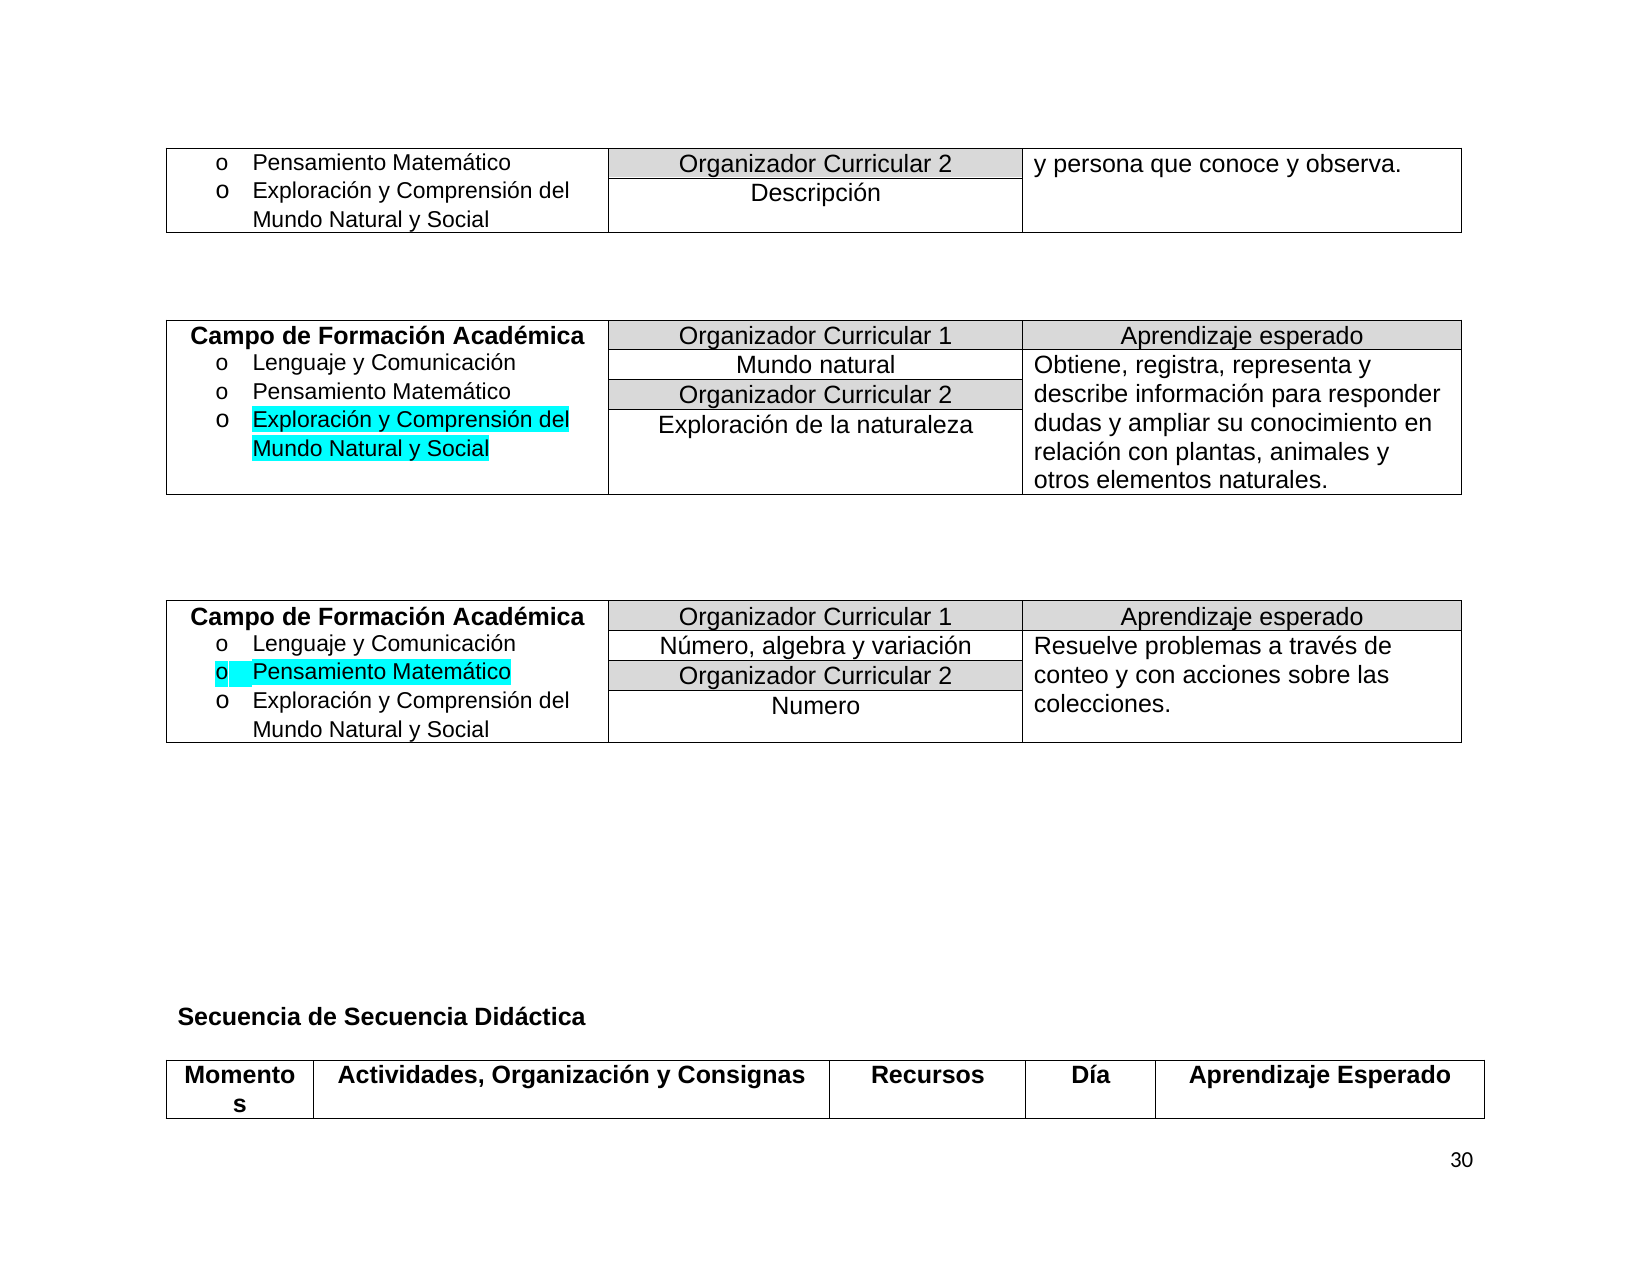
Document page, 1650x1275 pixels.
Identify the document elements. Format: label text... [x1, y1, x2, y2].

table_header Actividades, Organización y Consignas [314, 1061, 829, 1118]
table_header Campo de Formación Académica Lenguaje y Comunicación Pensamiento Matemático Exploración y Comprensión del Mundo Natural y Social [167, 601, 608, 742]
table_cell Organizador Curricular 2 [609, 661, 1022, 690]
table_cell Descripción [609, 179, 1022, 232]
table_cell Numero [609, 691, 1022, 742]
table_cell Organizador Curricular 2 [609, 149, 1022, 177]
table_header Aprendizaje Esperado [1156, 1061, 1484, 1118]
table_header Día [1026, 1061, 1155, 1118]
table_cell Organizador Curricular 2 [609, 380, 1022, 409]
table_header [167, 321, 608, 494]
table_cell Mundo natural [609, 350, 1022, 379]
table_cell Número, algebra y variación [609, 631, 1022, 660]
table_header Recursos [830, 1061, 1025, 1118]
table_header Momentos [167, 1061, 313, 1118]
text Secuencia de Secuencia Didáctica [177, 1002, 1473, 1031]
table_header Organizador Curricular 1 [609, 321, 1022, 349]
table_header Aprendizaje esperado [1023, 321, 1461, 349]
table_header Organizador Curricular 1 [609, 601, 1022, 630]
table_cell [1023, 149, 1461, 232]
table_cell Obtiene, registra, representa y describe información para responder dudas y ampliar su conocimiento en relación con plantas, animales y otros elementos naturales. [1023, 350, 1461, 494]
table_cell Resuelve problemas a través de conteo y con acciones sobre las colecciones. [1023, 631, 1461, 742]
table_header Aprendizaje esperado [1023, 601, 1461, 630]
table_cell Exploración de la naturaleza [609, 410, 1022, 494]
